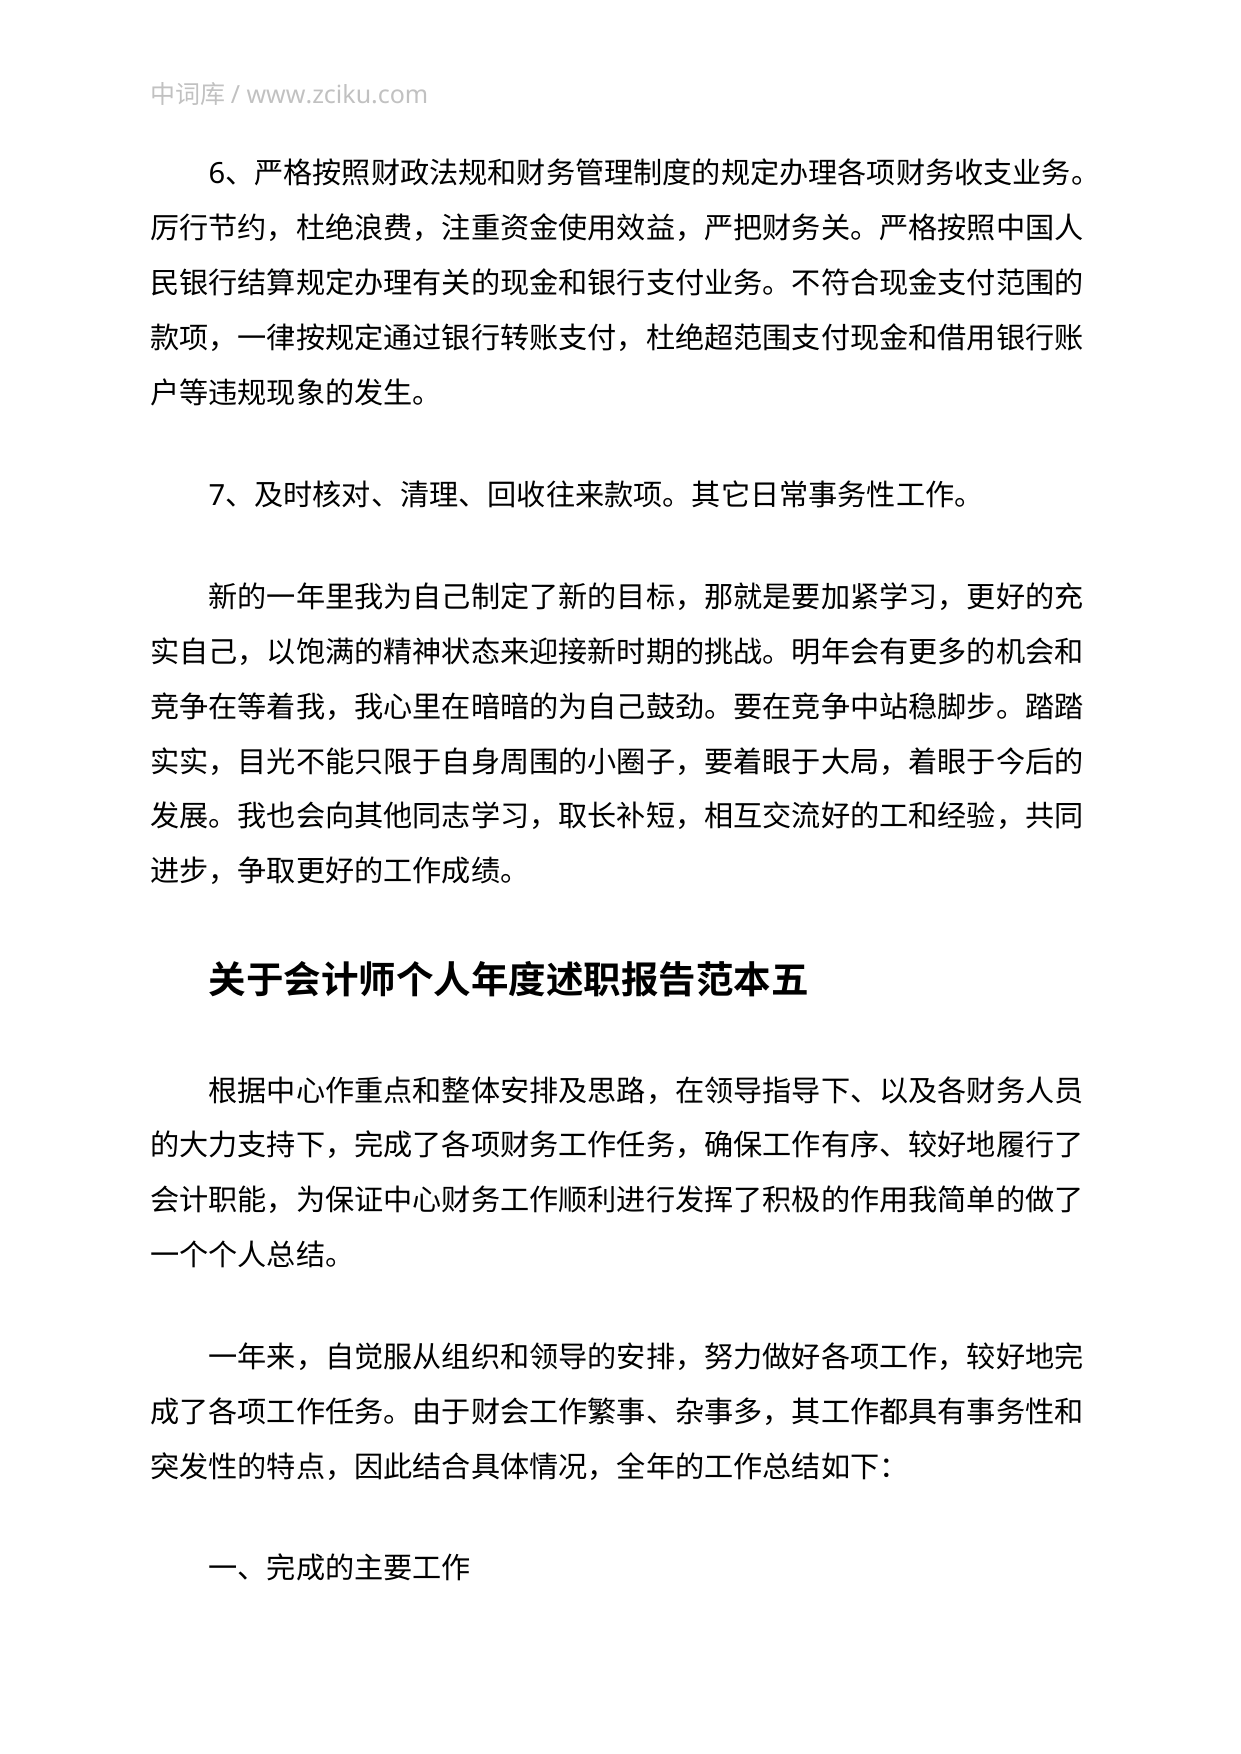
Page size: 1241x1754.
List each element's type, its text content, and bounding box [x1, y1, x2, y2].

text 关于会计师个人年度述职报告范本五 [150, 950, 1090, 1004]
text 根据中心作重点和整体安排及思路，在领导指导下、以及各财务人员的大力支持下，完成了各项财务工作任务，确保工作有序、较好地履行了会计职能，为保证中心财务工作顺利进行发挥了积极的作用我简单的做了一个个人总结。 [150, 1067, 1090, 1274]
text 一、完成的主要工作 [150, 1545, 1090, 1587]
text 新的一年里我为自己制定了新的目标，那就是要加紧学习，更好的充实自己，以饱满的精神状态来迎接新时期的挑战。明年会有更多的机会和竞争在等着我，我心里在暗暗的为自己鼓劲。要在竞争中站稳脚步。踏踏实实，目光不能只限于自身周围的小圈子，要着眼于大局，着眼于今后的发展。我也会向其他同志学习，取长补短，相互交流好的工和经验，共同进步，争取更好的工作成绩。 [150, 573, 1090, 890]
text 7、及时核对、清理、回收往来款项。其它日常事务性工作。 [150, 471, 1090, 514]
text 一年来，自觉服从组织和领导的安排，努力做好各项工作，较好地完成了各项工作任务。由于财会工作繁事、杂事多，其工作都具有事务性和突发性的特点，因此结合具体情况，全年的工作总结如下： [150, 1333, 1090, 1486]
text 6、严格按照财政法规和财务管理制度的规定办理各项财务收支业务。厉行节约，杜绝浪费，注重资金使用效益，严把财务关。严格按照中国人民银行结算规定办理有关的现金和银行支付业务。不符合现金支付范围的款项，一律按规定通过银行转账支付，杜绝超范围支付现金和借用银行账户等违规现象的发生。 [150, 150, 1090, 412]
